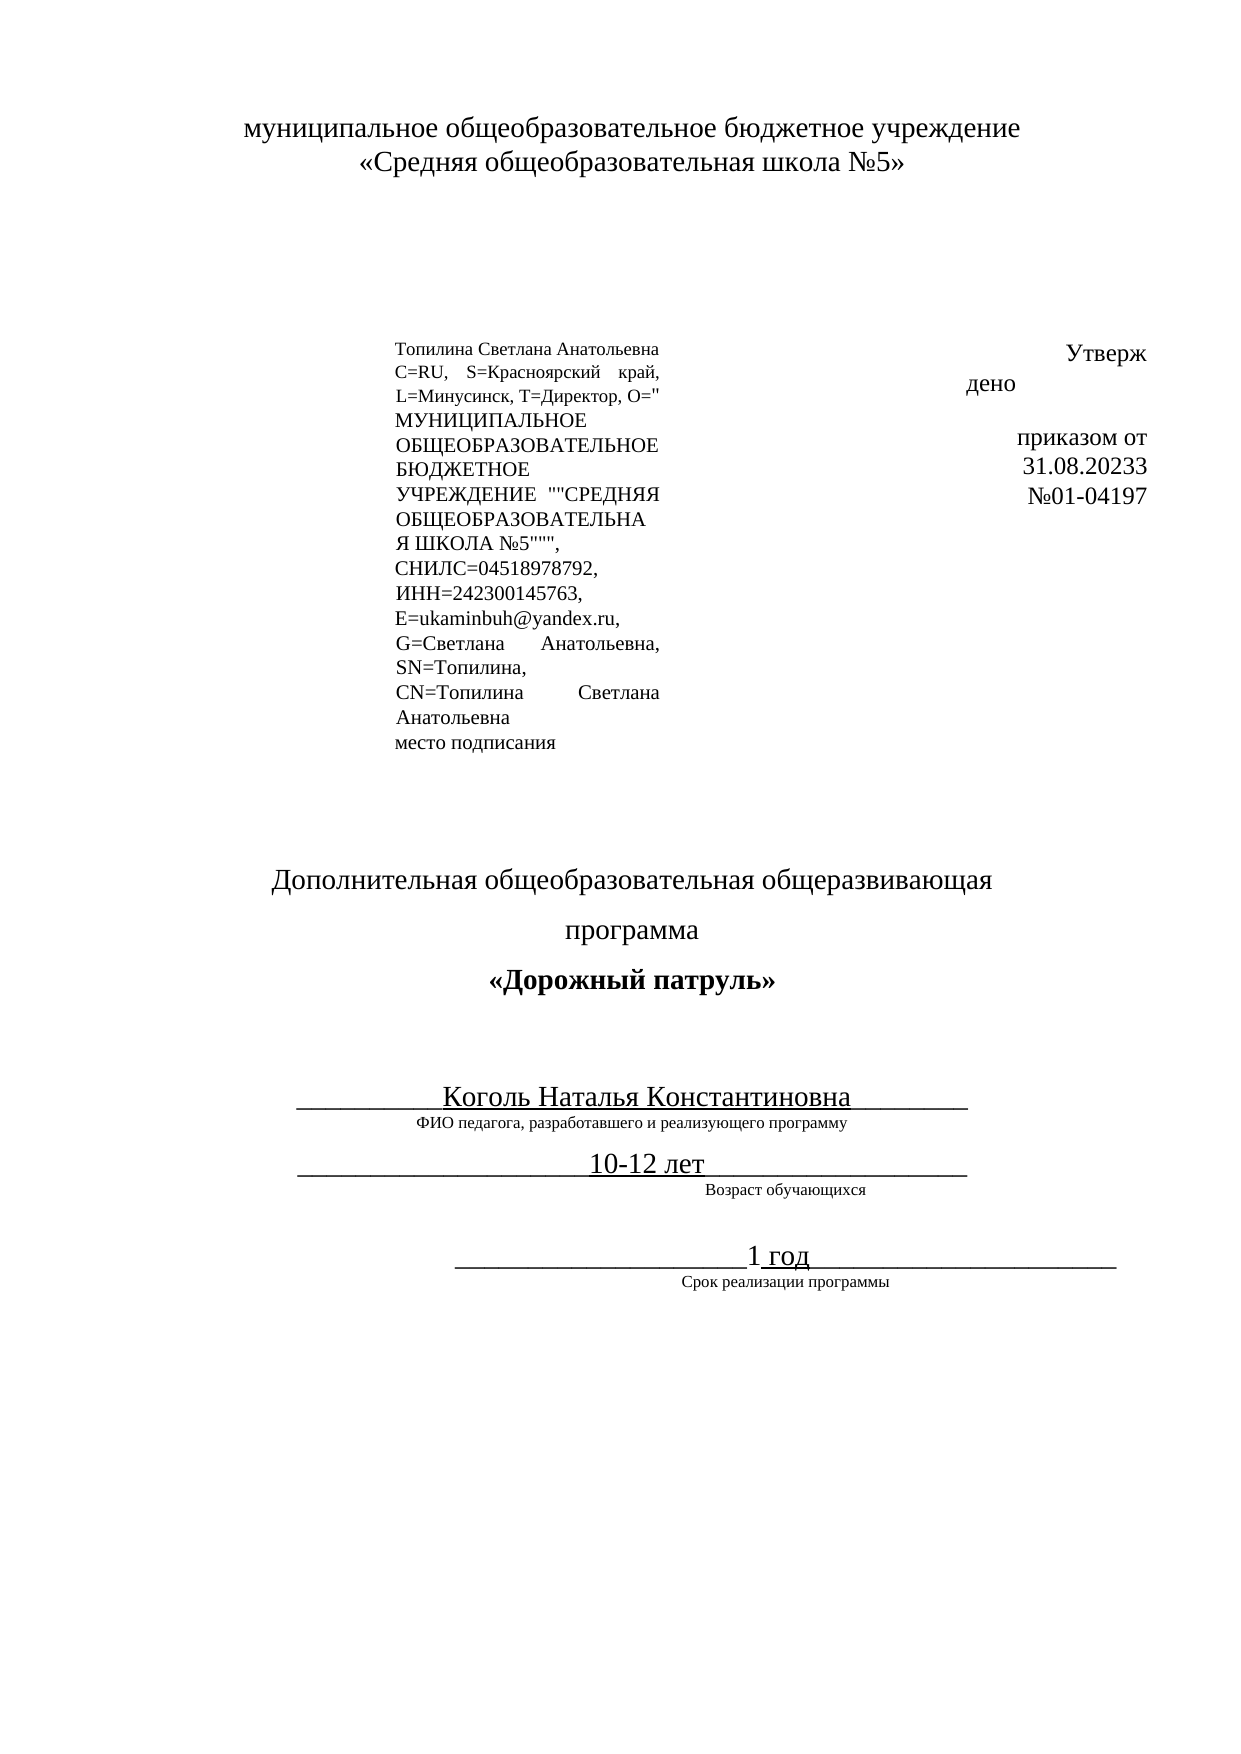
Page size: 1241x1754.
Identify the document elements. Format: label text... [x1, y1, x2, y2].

text ____________________1 год_____________________ [394, 1238, 1177, 1272]
text программа [87, 912, 1177, 946]
text Срок реализации программы [394, 1272, 1177, 1305]
text «Средняя общеобразовательная школа №5» [87, 144, 1177, 177]
text __________Коголь Наталья Константиновна________ [87, 1079, 1177, 1113]
table_header Топилина Светлана Анатольевна C=RU, S=Красноярский край, L=Минусинск, T=Директор, O=" МУНИЦИПАЛЬНОЕ ОБЩЕОБРАЗОВАТЕЛЬНОЕ БЮДЖЕТНОЕ УЧРЕЖДЕНИЕ ""СРЕДНЯЯ ОБЩЕОБРАЗОВАТЕЛЬНАЯ ШКОЛА №5""", СНИЛС=04518978792, ИНН=242300145763, E=ukaminbuh@yandex.ru, G=Светлана Анатольевна, SN=Топилина, CN=Топилина Светлана Анатольевна место подписания [89, 338, 660, 803]
text «Дорожный патруль» [87, 962, 1177, 996]
text Дополнительная общеобразовательная общеразвивающая [87, 862, 1177, 895]
table_header Утверждено приказом от 31.08.20233 №01-04197 [660, 338, 1147, 803]
text ____________________10-12 лет__________________ [87, 1146, 1177, 1180]
text муниципальное общеобразовательное бюджетное учреждение [87, 110, 1177, 144]
text Возраст обучающихся [394, 1180, 1177, 1213]
text ФИО педагога, разработавшего и реализующего программу [87, 1113, 1177, 1146]
